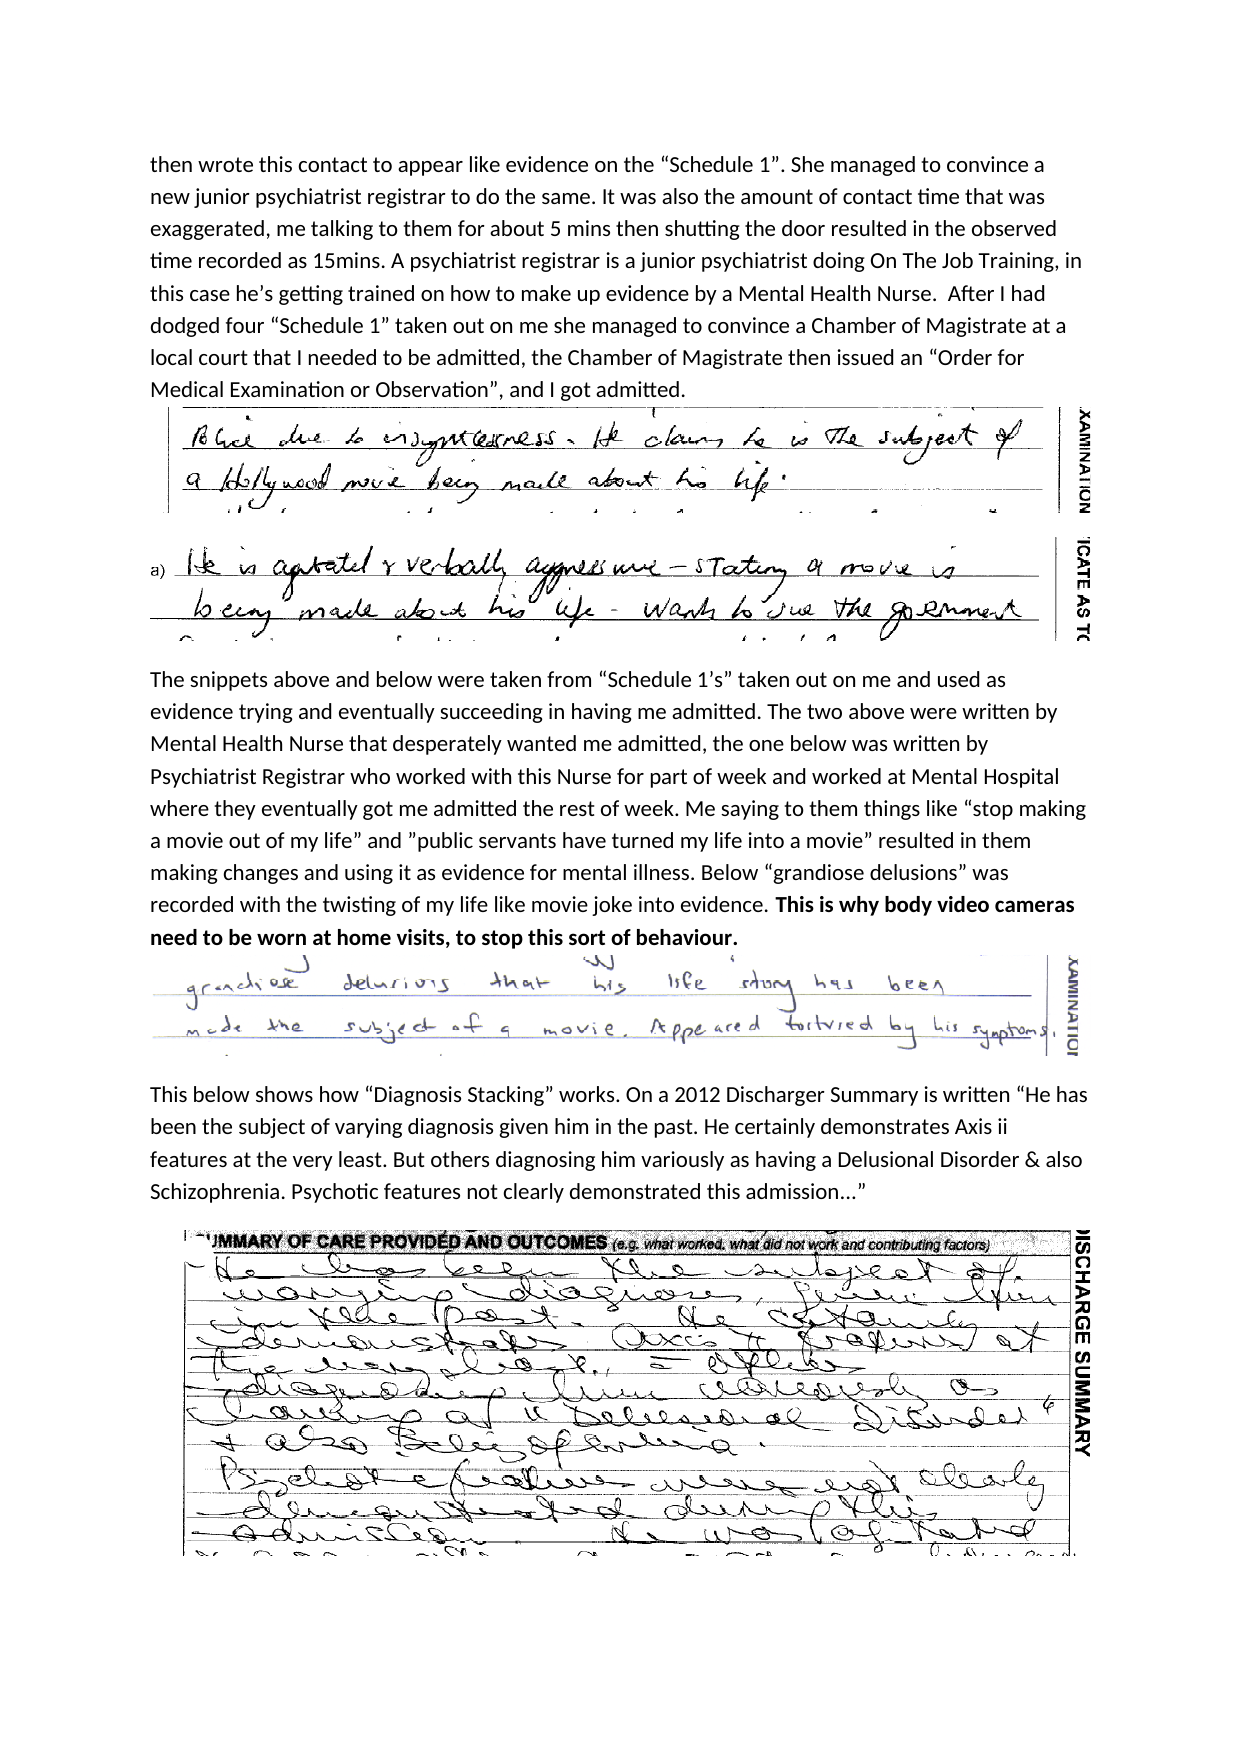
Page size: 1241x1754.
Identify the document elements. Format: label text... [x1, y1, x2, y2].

text The snippets above and below were taken from “Schedule 1’s” taken out on me and used as evidence trying and eventually succeeding in having me admitted. The two above were written by Mental Health Nurse that desperately wanted me admitted, the one below was written by Psychiatrist Registrar who worked with this Nurse for part of week and worked at Mental Hospital where they eventually got me admitted the rest of week. Me saying to them things like “stop making a movie out of my life” and ”public servants have turned my life into a movie” resulted in them making changes and using it as evidence for mental illness. Below “grandiose delusions” was recorded with the twisting of my life like movie joke into evidence. This is why body video cameras need to be worn at home visits, to stop this sort of behaviour. [150, 665, 1090, 955]
text This below shows how “Diagnosis Stacking” works. On a 2012 Discharger Summary is written “He has been the subject of varying diagnosis given him in the past. He certainly demonstrates Axis ii features at the very least. But others diagnosing him variously as having a Delusional Disorder & also Schizophrenia. Psychotic features not clearly demonstrated this admission...” [150, 1080, 1090, 1205]
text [150, 150, 1090, 407]
